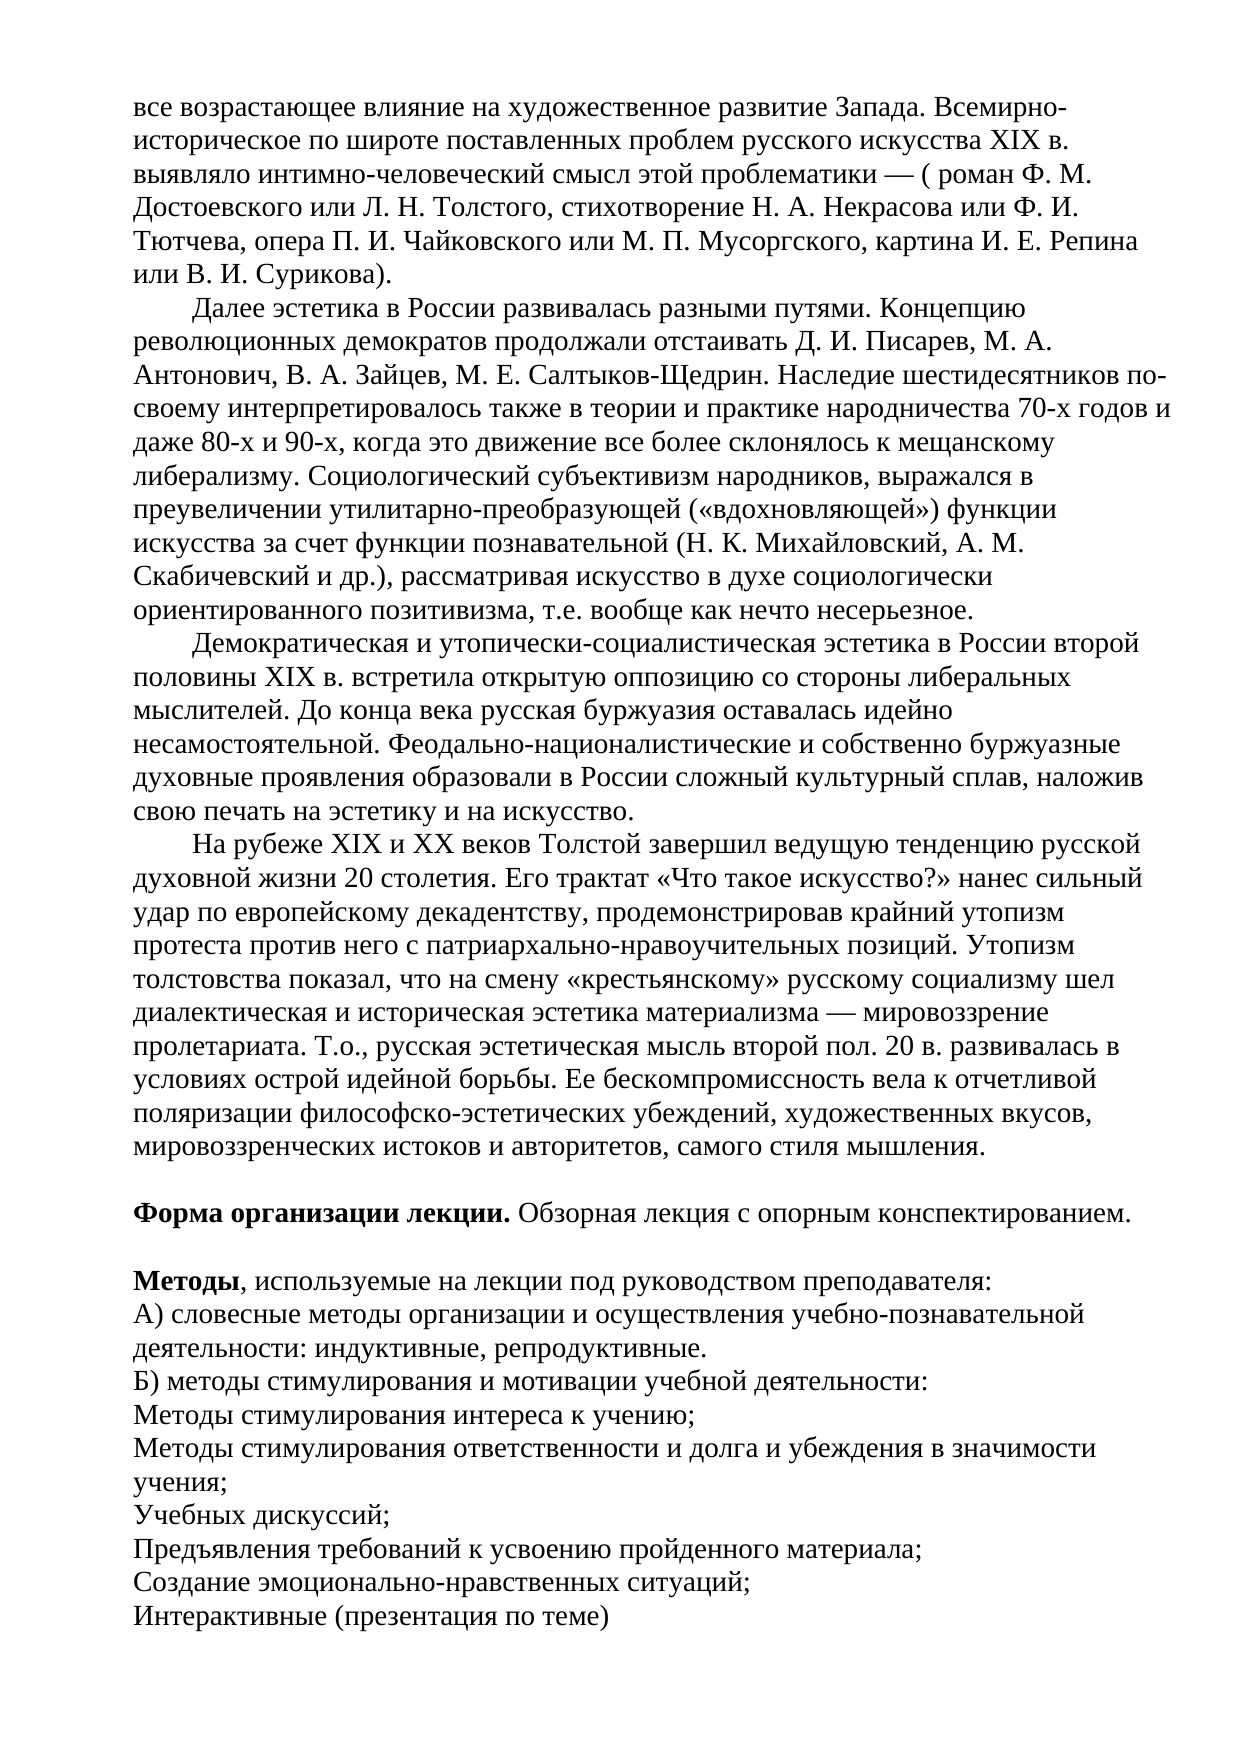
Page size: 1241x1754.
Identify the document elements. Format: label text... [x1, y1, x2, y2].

text Методы стимулирования интереса к учению; [133, 1397, 1181, 1430]
text Предъявления требований к усвоению пройденного материала; [133, 1531, 1181, 1564]
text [133, 89, 1181, 290]
text Б) методы стимулирования и мотивации учебной деятельности: [133, 1363, 1181, 1397]
list Форма организации лекции. Обзорная лекция с опорным конспектированием. [133, 1196, 1181, 1229]
text А) словесные методы организации и осуществления учебно-познавательной деятельности: индуктивные, репродуктивные. [133, 1296, 1181, 1363]
text На рубеже XIX и XX веков Толстой завершил ведущую тенденцию русской духовной жизни 20 столетия. Его трактат «Что такое искусство?» нанес сильный удар по европейскому декадентству, продемонстрировав крайний утопизм протеста против него с патриархально-нравоучительных позиций. Утопизм толстовства показал, что на смену «крестьянскому» русскому социализму шел диалектическая и историческая эстетика материализма — мировоззрение пролетариата. Т.о., русская эстетическая мысль второй пол. 20 в. развивалась в условиях острой идейной борьбы. Ее бескомпромиссность вела к отчетливой поляризации философско-эстетических убеждений, художественных вкусов, мировоззренческих истоков и авторитетов, самого стиля мышления. [133, 827, 1181, 1162]
text Создание эмоционально-нравственных ситуаций; [133, 1564, 1181, 1598]
text Интерактивные (презентация по теме) [133, 1598, 1181, 1632]
list Методы, используемые на лекции под руководством преподавателя: [133, 1263, 1181, 1296]
text Далее эстетика в России развивалась разными путями. Концепцию революционных демократов продолжали отстаивать Д. И. Писарев, М. А. Антонович, В. А. Зайцев, М. Е. Салтыков-Щедрин. Наследие шестидесятников по-своему интерпретировалось также в теории и практике народничества 70-х годов и даже 80-х и 90-х, когда это движение все более склонялось к мещанскому либерализму. Социологический субъективизм народников, выражался в преувеличении утилитарно-преобразующей («вдохновляющей») функции искусства за счет функции познавательной (Н. К. Михайловский, А. М. Скабичевский и др.), рассматривая искусство в духе социологически ориентированного позитивизма, т.е. вообще как нечто несерьезное. [133, 290, 1181, 625]
text Демократическая и утопически-социалистическая эстетика в России второй половины XIX в. встретила открытую оппозицию со стороны либеральных мыслителей. До конца века русская буржуазия оставалась идейно несамостоятельной. Феодально-националистические и собственно буржуазные духовные проявления образовали в России сложный культурный сплав, наложив свою печать на эстетику и на искусство. [133, 625, 1181, 827]
text Учебных дискуссий; [133, 1497, 1181, 1531]
text Методы стимулирования ответственности и долга и убеждения в значимости учения; [133, 1430, 1181, 1497]
